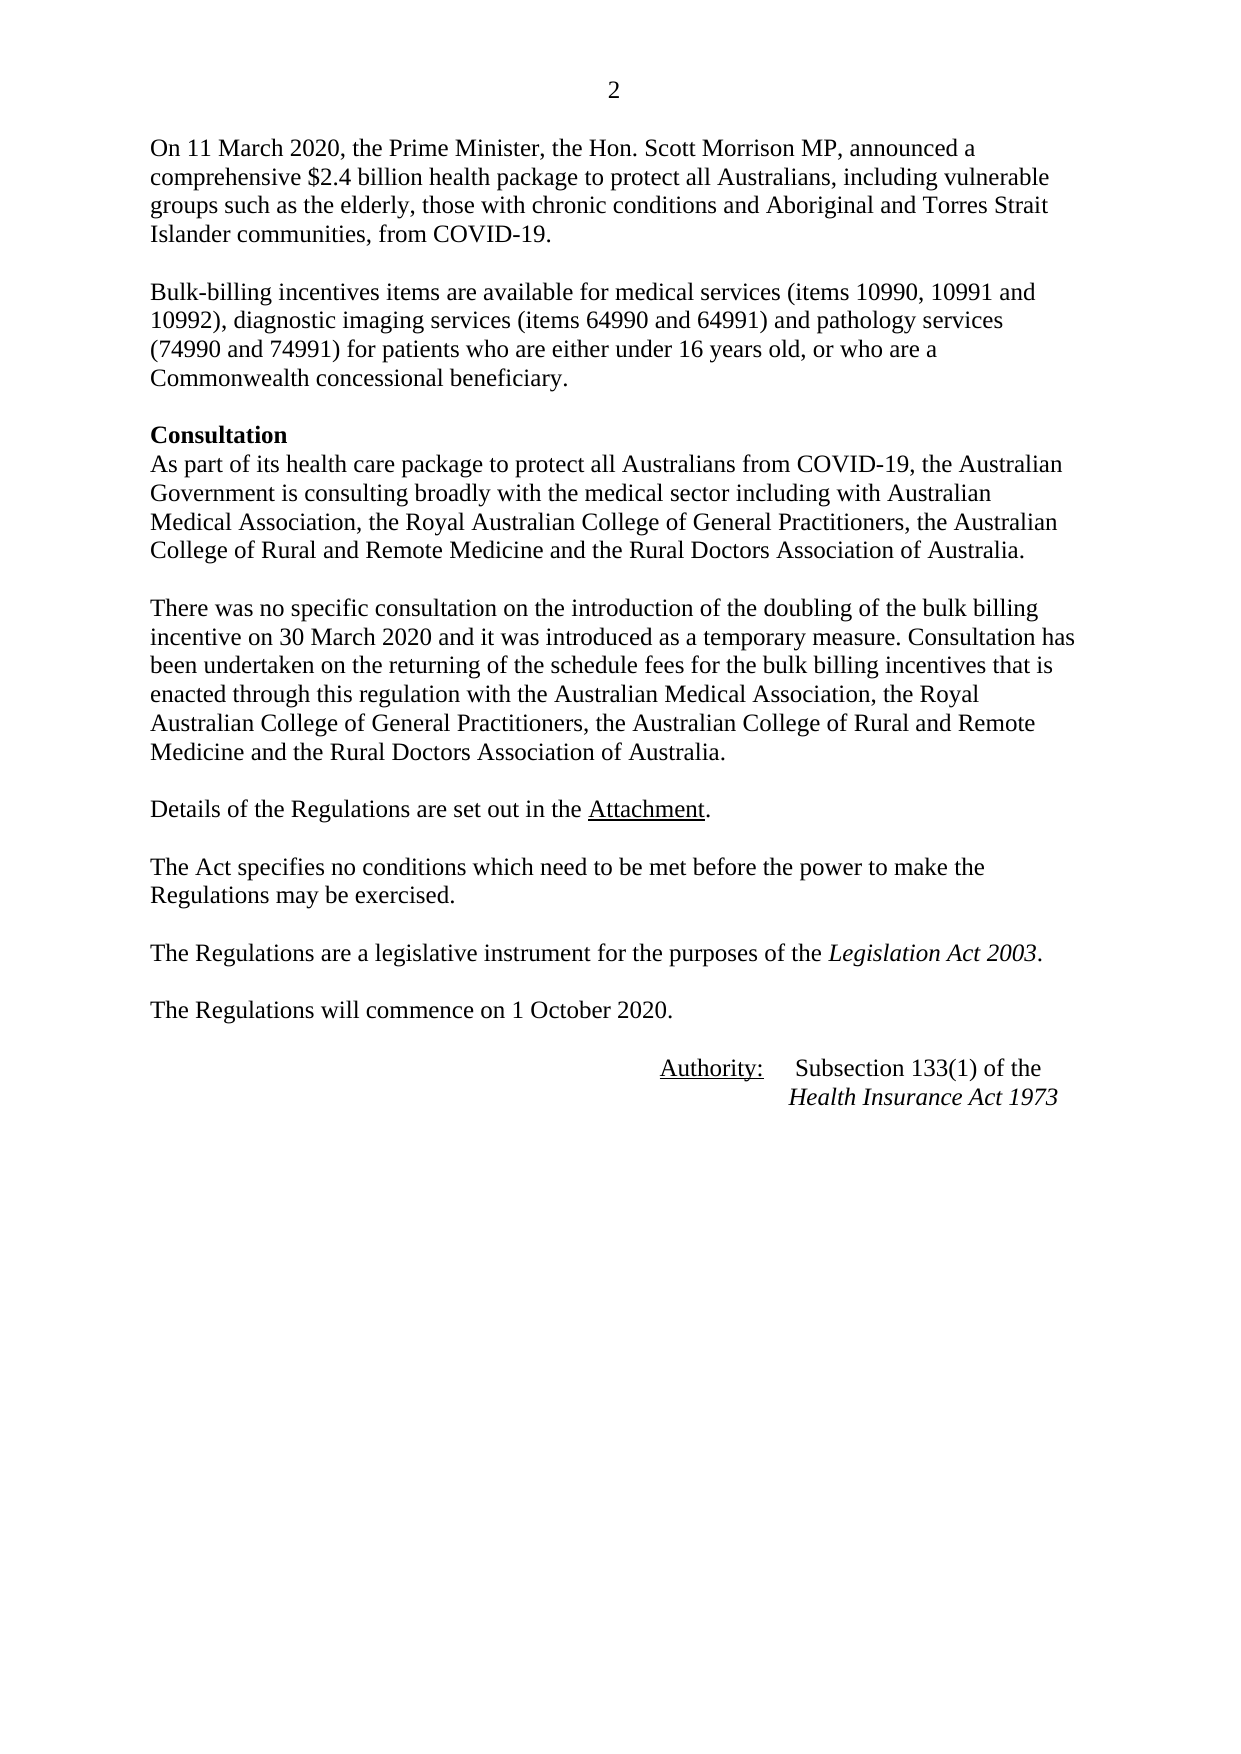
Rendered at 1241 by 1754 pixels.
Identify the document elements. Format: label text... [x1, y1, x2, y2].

text Details of the Regulations are set out in the Attachment. [150, 794, 1078, 823]
text The Act specifies no conditions which need to be met before the power to make the Regulations may be exercised. [150, 852, 1078, 909]
text Consultation [150, 420, 1078, 449]
text On 11 March 2020, the Prime Minister, the Hon. Scott Morrison MP, announced a comprehensive $2.4 billion health package to protect all Australians, including vulnerable groups such as the elderly, those with chronic conditions and Aboriginal and Torres Strait Islander communities, from COVID-19. [150, 133, 1078, 248]
text The Regulations will commence on 1 October 2020. [150, 995, 1078, 1024]
text There was no specific consultation on the introduction of the doubling of the bulk billing incentive on 30 March 2020 and it was introduced as a temporary measure. Consultation has been undertaken on the returning of the schedule fees for the bulk billing incentives that is enacted through this regulation with the Australian Medical Association, the Royal Australian College of General Practitioners, the Australian College of Rural and Remote Medicine and the Rural Doctors Association of Australia. [150, 593, 1078, 765]
text Authority: Subsection 133(1) of the [179, 1053, 1078, 1082]
text Health Insurance Act 1973 [179, 1082, 1078, 1110]
text Bulk-billing incentives items are available for medical services (items 10990, 10991 and 10992), diagnostic imaging services (items 64990 and 64991) and pathology services (74990 and 74991) for patients who are either under 16 years old, or who are a Commonwealth concessional beneficiary. [150, 277, 1078, 392]
text As part of its health care package to protect all Australians from COVID-19, the Australian Government is consulting broadly with the medical sector including with Australian Medical Association, the Royal Australian College of General Practitioners, the Australian College of Rural and Remote Medicine and the Rural Doctors Association of Australia. [150, 449, 1078, 564]
text The Regulations are a legislative instrument for the purposes of the Legislation Act 2003. [150, 938, 1078, 967]
